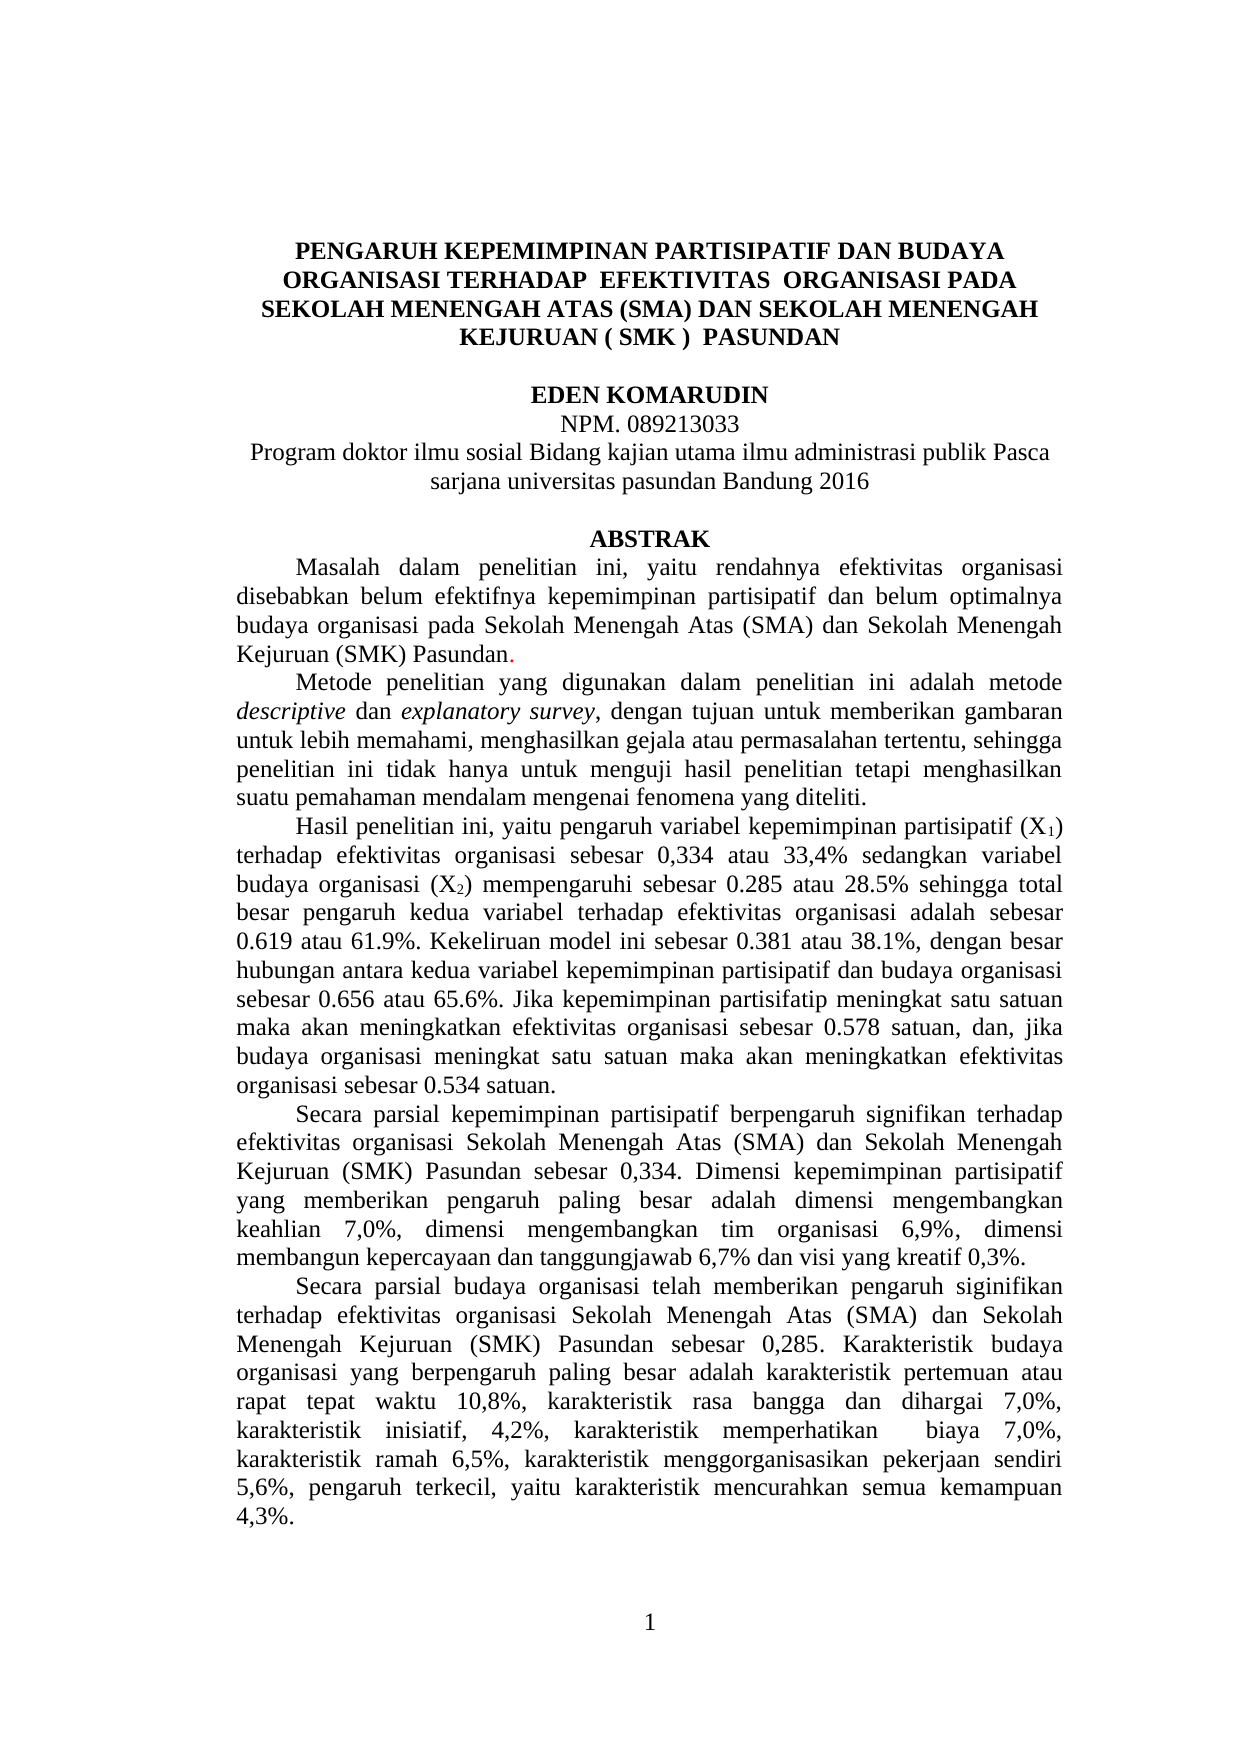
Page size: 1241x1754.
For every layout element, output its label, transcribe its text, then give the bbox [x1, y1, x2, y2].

text Hasil penelitian ini, yaitu pengaruh variabel kepemimpinan partisipatif (X1) terhadap efektivitas organisasi sebesar 0,334 atau 33,4% sedangkan variabel budaya organisasi (X2) mempengaruhi sebesar 0.285 atau 28.5% sehingga total besar pengaruh kedua variabel terhadap efektivitas organisasi adalah sebesar 0.619 atau 61.9%. Kekeliruan model ini sebesar 0.381 atau 38.1%, dengan besar hubungan antara kedua variabel kepemimpinan partisipatif dan budaya organisasi sebesar 0.656 atau 65.6%. Jika kepemimpinan partisifatip meningkat satu satuan maka akan meningkatkan efektivitas organisasi sebesar 0.578 satuan, dan, jika budaya organisasi meningkat satu satuan maka akan meningkatkan efektivitas organisasi sebesar 0.534 satuan. [236, 811, 1063, 1099]
text EDEN KOMARUDIN [236, 380, 1063, 409]
text Masalah dalam penelitian ini, yaitu rendahnya efektivitas organisasi disebabkan belum efektifnya kepemimpinan partisipatif dan belum optimalnya budaya organisasi pada Sekolah Menengah Atas (SMA) dan Sekolah Menengah Kejuruan (SMK) Pasundan. [236, 552, 1063, 667]
text ABSTRAK [236, 524, 1063, 552]
text NPM. 089213033 [236, 409, 1063, 437]
text PENGARUH KEPEMIMPINAN PARTISIPATIF DAN BUDAYA ORGANISASI TERHADAP EFEKTIVITAS ORGANISASI PADA SEKOLAH MENENGAH ATAS (SMA) DAN SEKOLAH MENENGAH KEJURUAN ( SMK ) PASUNDAN [236, 236, 1063, 351]
text Secara parsial budaya organisasi telah memberikan pengaruh siginifikan terhadap efektivitas organisasi Sekolah Menengah Atas (SMA) dan Sekolah Menengah Kejuruan (SMK) Pasundan sebesar 0,285. Karakteristik budaya organisasi yang berpengaruh paling besar adalah karakteristik pertemuan atau rapat tepat waktu 10,8%, karakteristik rasa bangga dan dihargai 7,0%, karakteristik inisiatif, 4,2%, karakteristik memperhatikan biaya 7,0%, karakteristik ramah 6,5%, karakteristik menggorganisasikan pekerjaan sendiri 5,6%, pengaruh terkecil, yaitu karakteristik mencurahkan semua kemampuan 4,3%. [236, 1271, 1063, 1530]
text Program doktor ilmu sosial Bidang kajian utama ilmu administrasi publik Pasca sarjana universitas pasundan Bandung 2016 [236, 437, 1063, 495]
list Metode penelitian yang digunakan dalam penelitian ini adalah metode descriptive dan explanatory survey, dengan tujuan untuk memberikan gambaran untuk lebih memahami, menghasilkan gejala atau permasalahan tertentu, sehingga penelitian ini tidak hanya untuk menguji hasil penelitian tetapi menghasilkan suatu pemahaman mendalam mengenai fenomena yang diteliti. [236, 667, 1063, 811]
text Secara parsial kepemimpinan partisipatif berpengaruh signifikan terhadap efektivitas organisasi Sekolah Menengah Atas (SMA) dan Sekolah Menengah Kejuruan (SMK) Pasundan sebesar 0,334. Dimensi kepemimpinan partisipatif yang memberikan pengaruh paling besar adalah dimensi mengembangkan keahlian 7,0%, dimensi mengembangkan tim organisasi 6,9%, dimensi membangun kepercayaan dan tanggungjawab 6,7% dan visi yang kreatif 0,3%. [236, 1099, 1063, 1271]
